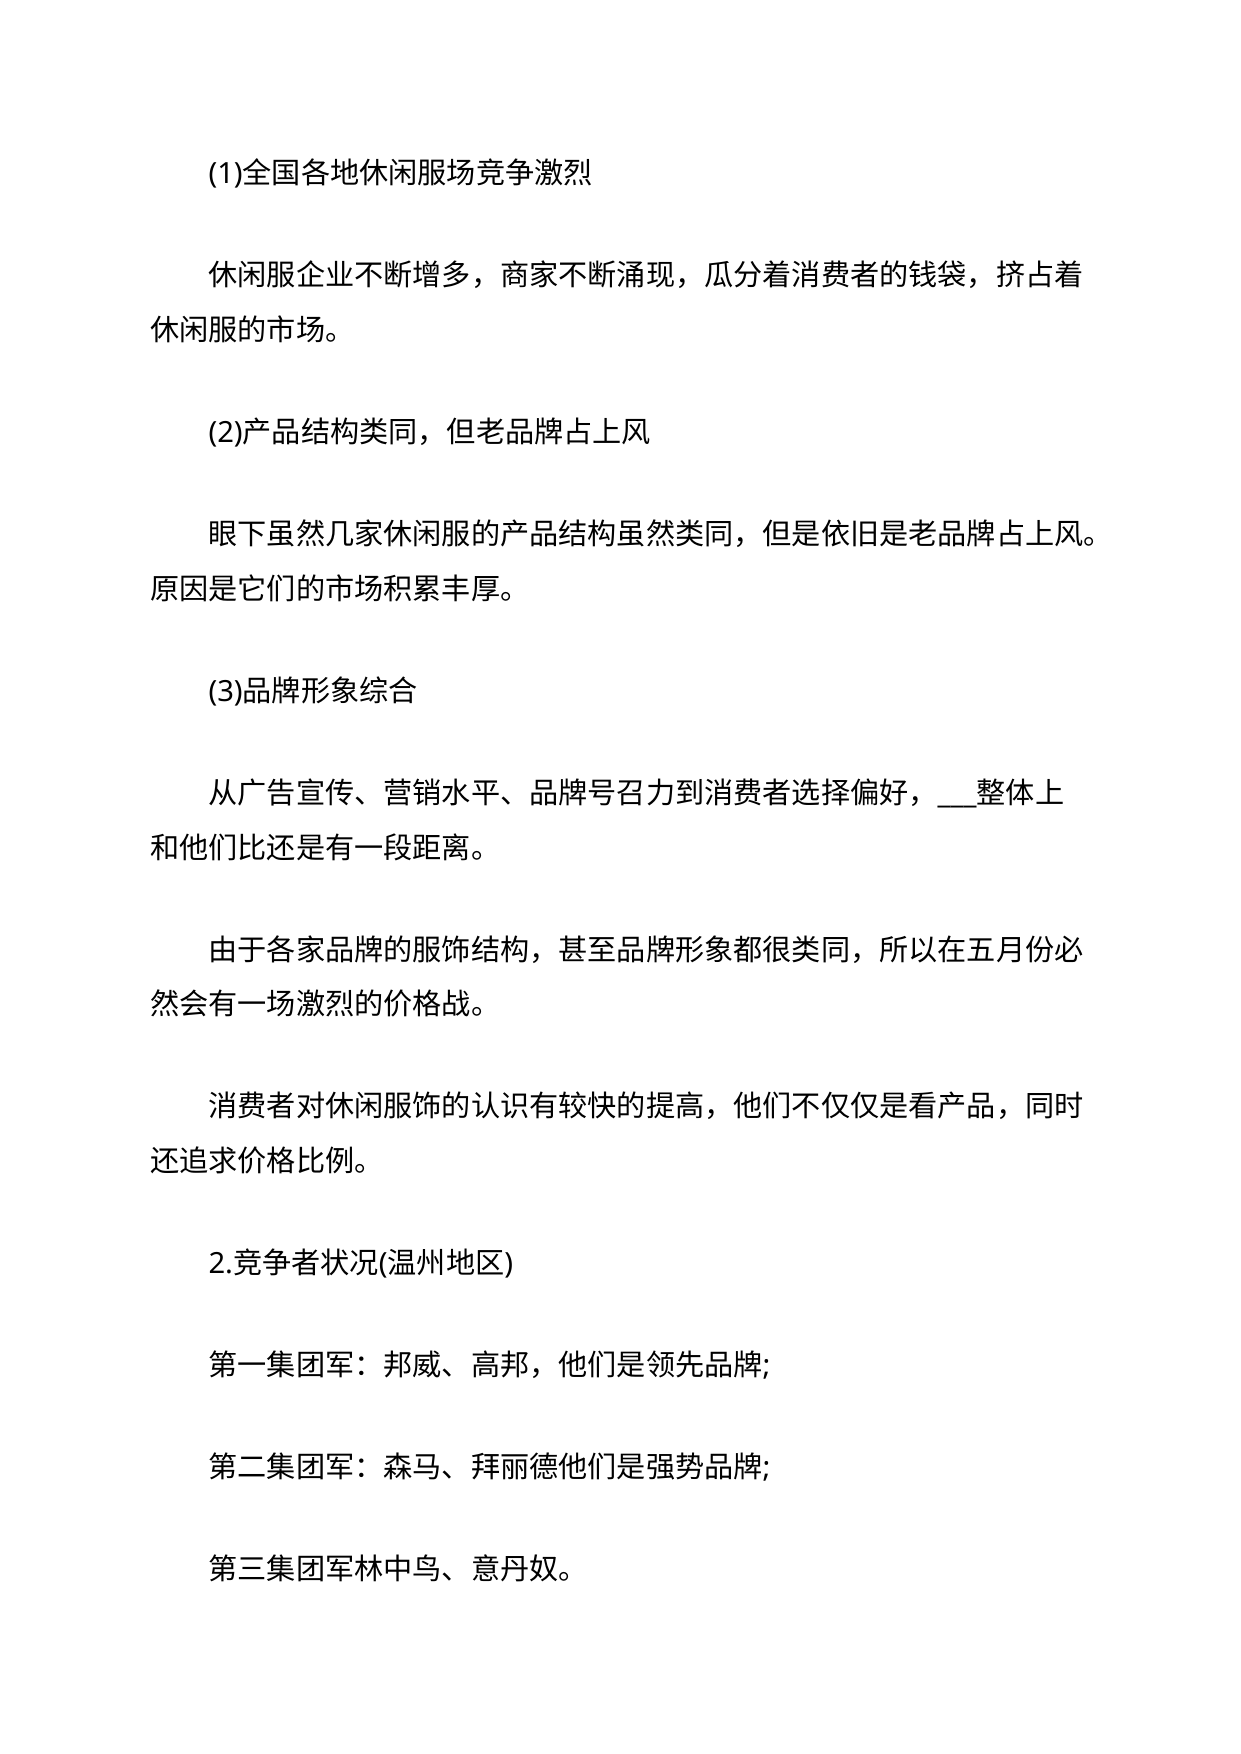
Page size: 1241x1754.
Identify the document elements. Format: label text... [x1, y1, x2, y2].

text 2.竞争者状况(温州地区) [150, 1239, 1090, 1282]
text 第二集团军：森马、拜丽德他们是强势品牌; [150, 1443, 1090, 1486]
text 由于各家品牌的服饰结构，甚至品牌形象都很类同，所以在五月份必然会有一场激烈的价格战。 [150, 926, 1090, 1023]
text 眼下虽然几家休闲服的产品结构虽然类同，但是依旧是老品牌占上风。原因是它们的市场积累丰厚。 [150, 511, 1090, 608]
text 消费者对休闲服饰的认识有较快的提高，他们不仅仅是看产品，同时还追求价格比例。 [150, 1083, 1090, 1180]
text 休闲服企业不断增多，商家不断涌现，瓜分着消费者的钱袋，挤占着休闲服的市场。 [150, 252, 1090, 349]
text 从广告宣传、营销水平、品牌号召力到消费者选择偏好，___整体上和他们比还是有一段距离。 [150, 769, 1090, 867]
text 第一集团军：邦威、高邦，他们是领先品牌; [150, 1341, 1090, 1384]
text 第三集团军林中鸟、意丹奴。 [150, 1545, 1090, 1588]
text (2)产品结构类同，但老品牌占上风 [150, 409, 1090, 451]
text (3)品牌形象综合 [150, 667, 1090, 710]
text (1)全国各地休闲服场竞争激烈 [150, 150, 1090, 192]
